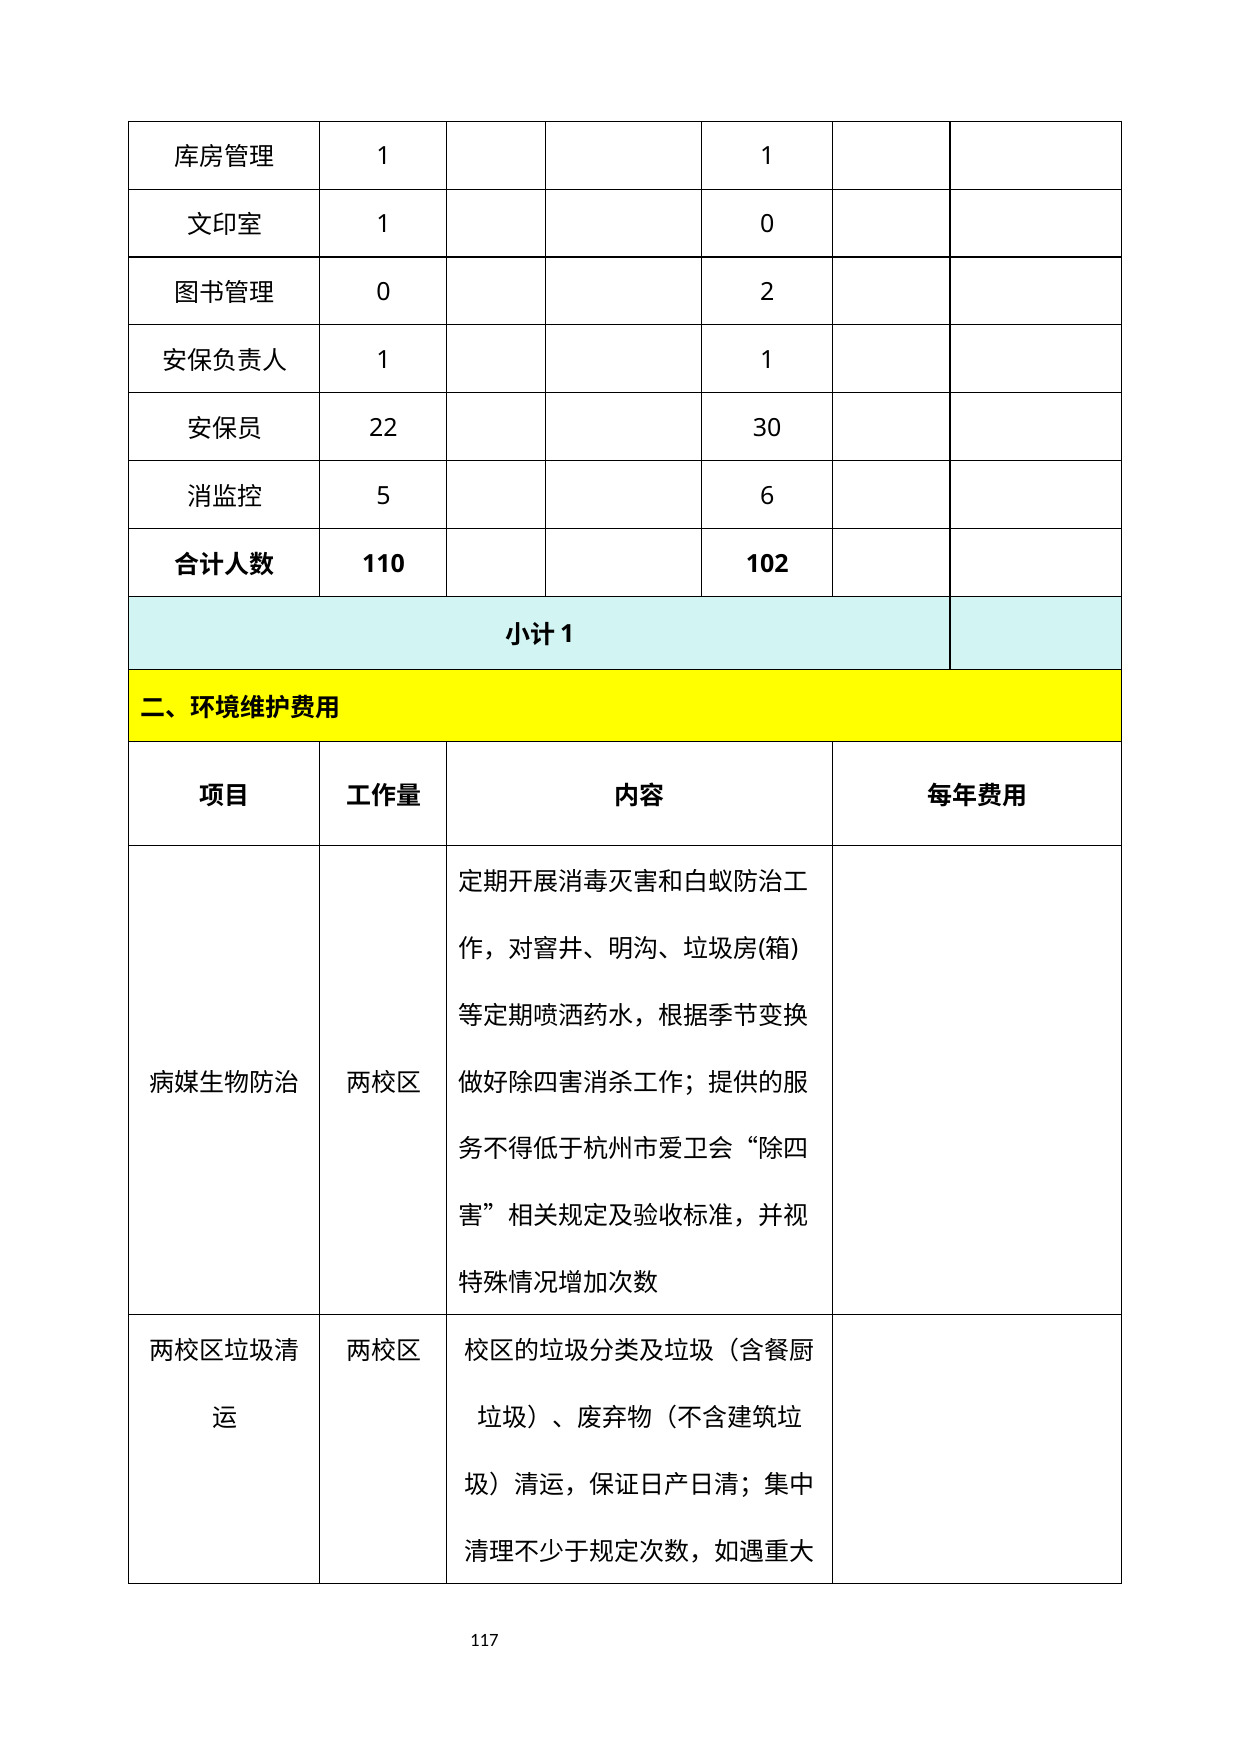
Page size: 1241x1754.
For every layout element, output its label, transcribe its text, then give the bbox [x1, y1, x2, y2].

table_cell [833, 258, 949, 324]
table_cell [447, 325, 545, 392]
table_cell [447, 190, 545, 256]
table_cell [951, 325, 1121, 392]
table_cell [833, 325, 949, 392]
table_cell 工作量 [320, 742, 446, 845]
table_cell [546, 258, 701, 324]
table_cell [447, 1315, 832, 1583]
table_cell 110 [320, 529, 446, 596]
table_cell 5 [320, 461, 446, 528]
table_cell 1 [702, 122, 832, 188]
table_cell 0 [320, 258, 446, 324]
table_cell 安保负责人 [129, 325, 319, 392]
table_cell [447, 393, 545, 460]
table_cell 22 [320, 393, 446, 460]
table_cell 两校区垃圾清运 [129, 1315, 319, 1583]
table_cell 文印室 [129, 190, 319, 256]
table_cell [951, 529, 1121, 596]
table_cell 两校区 [320, 846, 446, 1314]
table_cell 病媒生物防治 [129, 846, 319, 1314]
table_cell [833, 190, 949, 256]
table_cell 102 [702, 529, 832, 596]
table_cell [447, 258, 545, 324]
table_cell [951, 190, 1121, 256]
table_cell [833, 846, 1121, 1314]
table_cell 合计人数 [129, 529, 319, 596]
table_cell 每年费用 [833, 742, 1121, 845]
table_cell 1 [320, 325, 446, 392]
table_cell [546, 122, 701, 188]
table_cell 6 [702, 461, 832, 528]
table_cell [951, 461, 1121, 528]
table_cell [833, 529, 949, 596]
table_cell 30 [702, 393, 832, 460]
table_cell [546, 325, 701, 392]
table_cell 2 [702, 258, 832, 324]
table_cell 内容 [447, 742, 832, 845]
table_cell 1 [702, 325, 832, 392]
table_cell [951, 122, 1121, 188]
table_cell 库房管理 [129, 122, 319, 188]
table_cell [447, 529, 545, 596]
table_cell 图书管理 [129, 258, 319, 324]
table_cell [833, 393, 949, 460]
table_cell [447, 122, 545, 188]
table_cell [951, 258, 1121, 324]
table_cell [951, 393, 1121, 460]
table_cell [833, 1315, 1121, 1583]
table_cell [951, 597, 1121, 669]
table_cell 1 [320, 122, 446, 188]
table_cell [546, 393, 701, 460]
table_cell [833, 122, 949, 188]
table_cell 二、环境维护费用 [129, 670, 1121, 741]
table_cell 安保员 [129, 393, 319, 460]
table_cell [546, 190, 701, 256]
table_cell [546, 529, 701, 596]
table_cell 定期开展消毒灭害和白蚁防治工作，对窨井、明沟、垃圾房(箱)等定期喷洒药水，根据季节变换做好除四害消杀工作；提供的服务不得低于杭州市爱卫会“除四害”相关规定及验收标准，并视特殊情况增加次数 [447, 846, 832, 1314]
table_cell 1 [320, 190, 446, 256]
table_cell 消监控 [129, 461, 319, 528]
table_cell 小计1 [129, 597, 949, 669]
table_cell [546, 461, 701, 528]
table_cell [833, 461, 949, 528]
table_cell 项目 [129, 742, 319, 845]
table_cell [447, 461, 545, 528]
table_cell 两校区 [320, 1315, 446, 1583]
table_cell 0 [702, 190, 832, 256]
